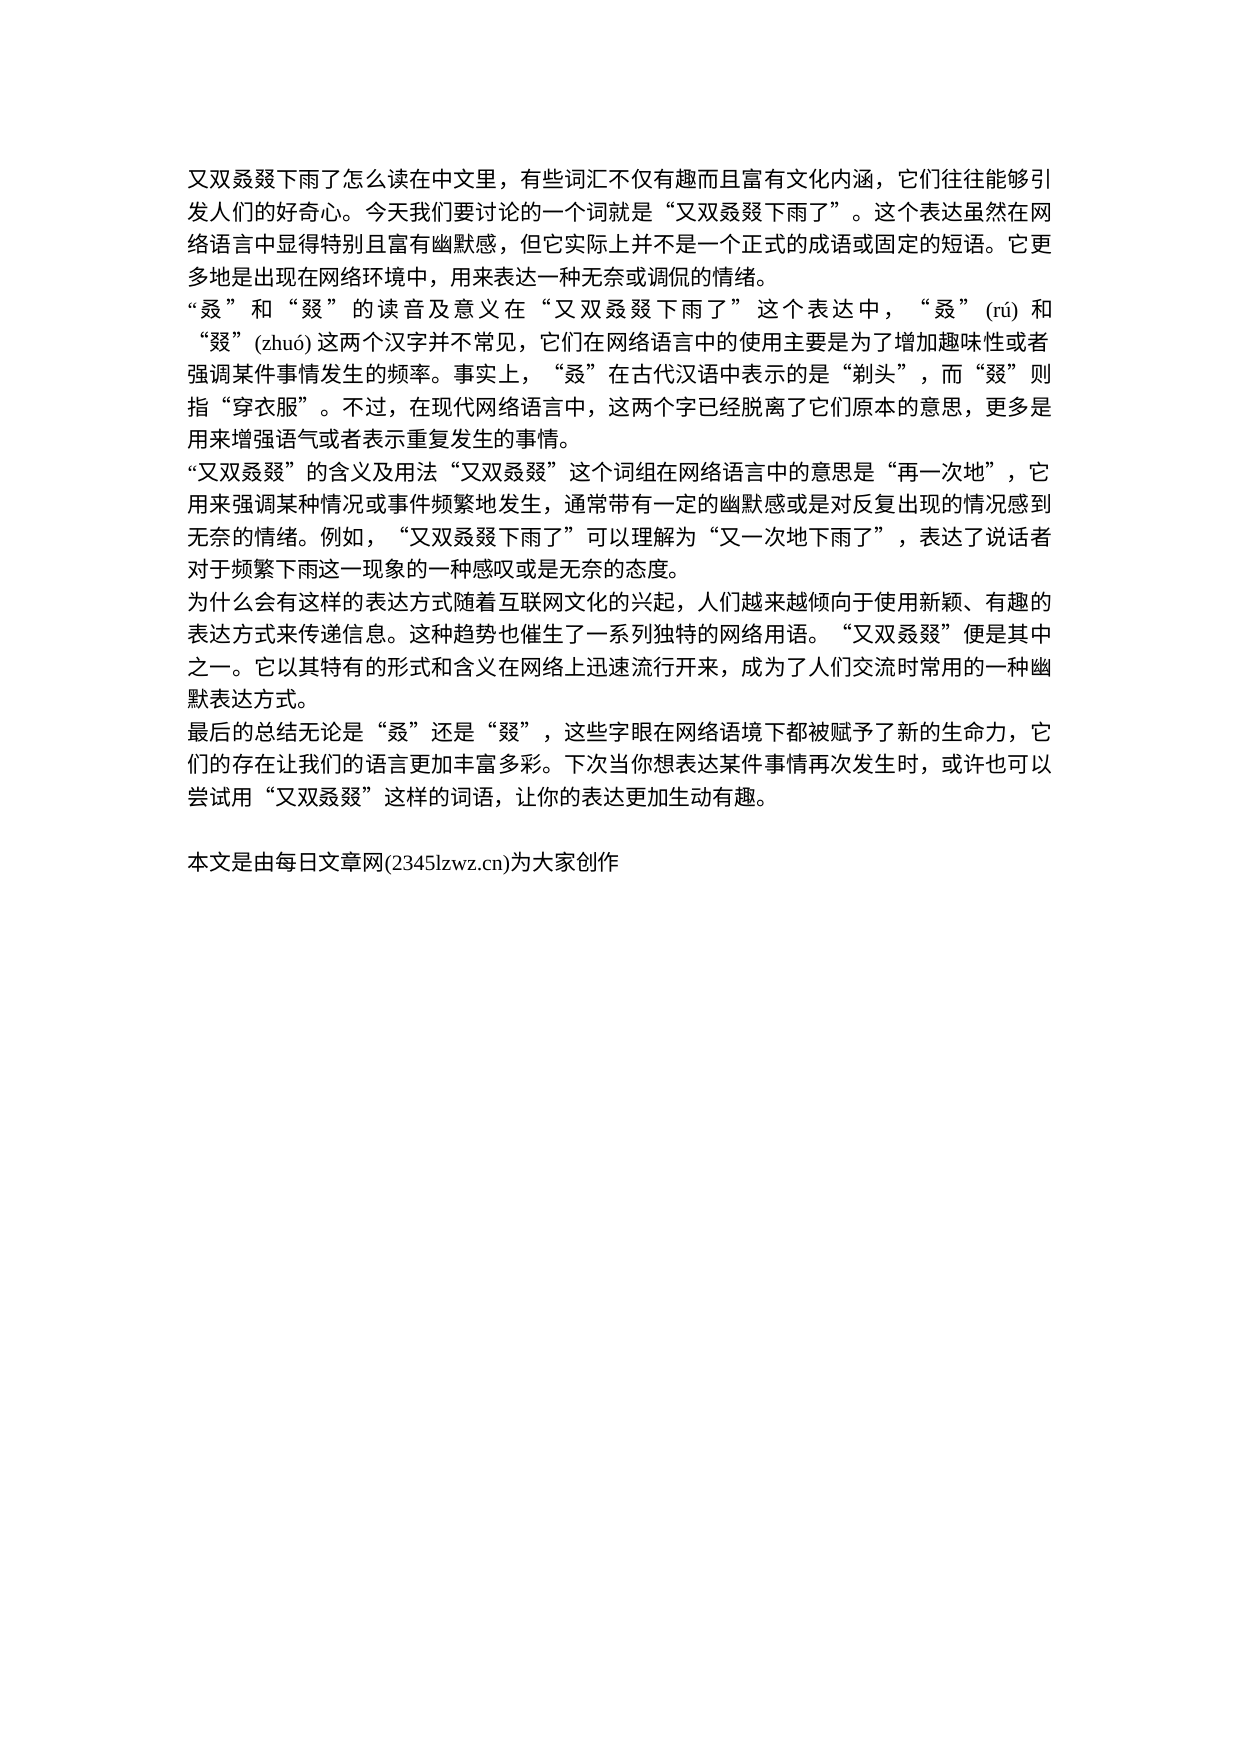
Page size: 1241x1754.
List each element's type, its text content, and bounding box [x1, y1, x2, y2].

text 为什么会有这样的表达方式随着互联网文化的兴起，人们越来越倾向于使用新颖、有趣的表达方式来传递信息。这种趋势也催生了一系列独特的网络用语。“又双叒叕”便是其中之一。它以其特有的形式和含义在网络上迅速流行开来，成为了人们交流时常用的一种幽默表达方式。 [187, 584, 1053, 714]
text 最后的总结无论是“叒”还是“叕”，这些字眼在网络语境下都被赋予了新的生命力，它们的存在让我们的语言更加丰富多彩。下次当你想表达某件事情再次发生时，或许也可以尝试用“又双叒叕”这样的词语，让你的表达更加生动有趣。 [187, 714, 1053, 812]
text “叒”和“叕”的读音及意义在“又双叒叕下雨了”这个表达中，“叒”(rú) 和 “叕”(zhuó) 这两个汉字并不常见，它们在网络语言中的使用主要是为了增加趣味性或者强调某件事情发生的频率。事实上，“叒”在古代汉语中表示的是“剃头”，而“叕”则指“穿衣服”。不过，在现代网络语言中，这两个字已经脱离了它们原本的意思，更多是用来增强语气或者表示重复发生的事情。 [187, 292, 1053, 454]
text 又双叒叕下雨了怎么读在中文里，有些词汇不仅有趣而且富有文化内涵，它们往往能够引发人们的好奇心。今天我们要讨论的一个词就是“又双叒叕下雨了”。这个表达虽然在网络语言中显得特别且富有幽默感，但它实际上并不是一个正式的成语或固定的短语。它更多地是出现在网络环境中，用来表达一种无奈或调侃的情绪。 [187, 162, 1053, 292]
text 本文是由每日文章网(2345lzwz.cn)为大家创作 [187, 844, 1053, 877]
text “又双叒叕”的含义及用法“又双叒叕”这个词组在网络语言中的意思是“再一次地”，它用来强调某种情况或事件频繁地发生，通常带有一定的幽默感或是对反复出现的情况感到无奈的情绪。例如，“又双叒叕下雨了”可以理解为“又一次地下雨了”，表达了说话者对于频繁下雨这一现象的一种感叹或是无奈的态度。 [187, 454, 1053, 584]
